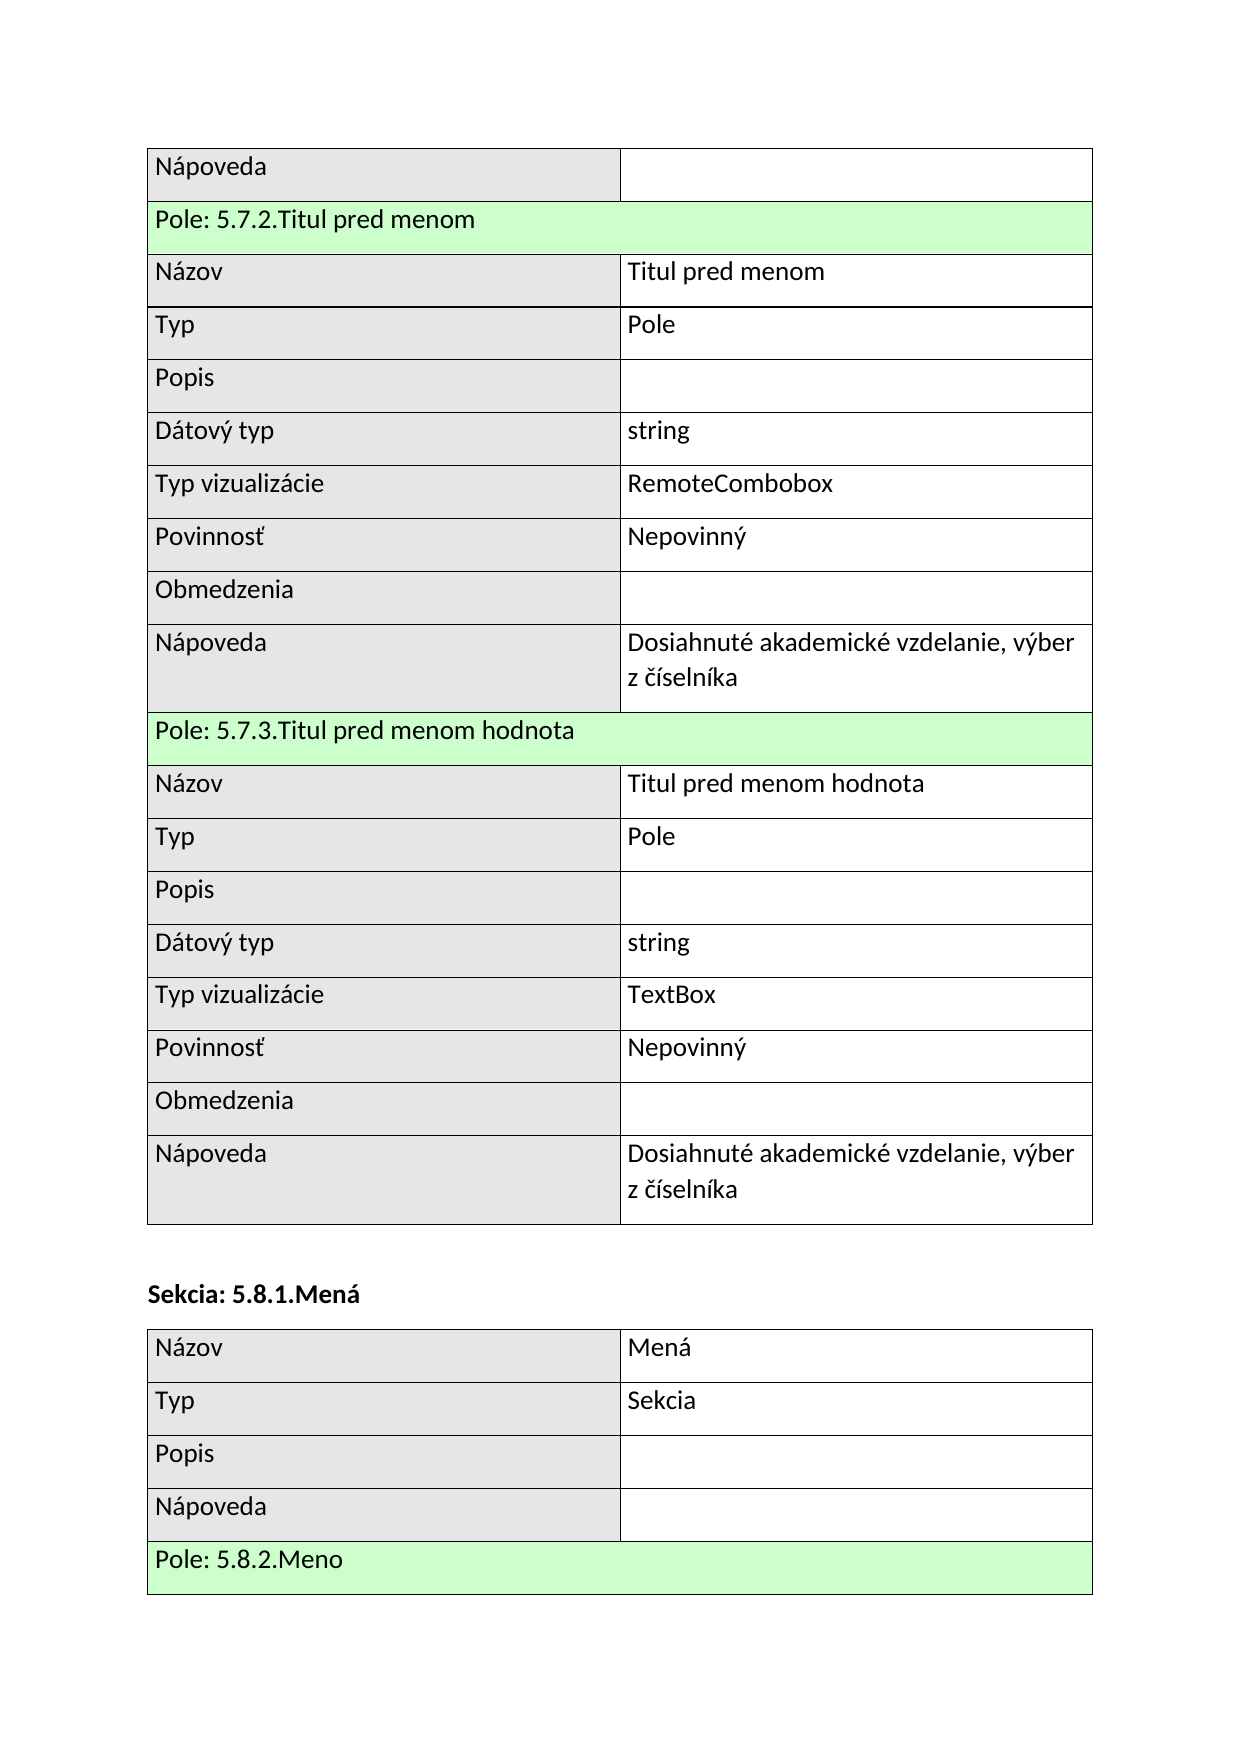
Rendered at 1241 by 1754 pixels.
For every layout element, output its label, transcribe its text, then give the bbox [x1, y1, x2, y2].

table_cell [621, 149, 1092, 201]
table_header Mená [621, 1330, 1092, 1382]
table_cell Dátový typ [148, 925, 620, 977]
table_cell Sekcia [621, 1383, 1092, 1435]
table_cell Dátový typ [148, 413, 620, 465]
table_cell Typ [148, 1383, 620, 1435]
table_cell Dosiahnuté akademické vzdelanie, výber z číselníka [621, 625, 1092, 712]
table_cell [621, 360, 1092, 412]
table_cell Nápoveda [148, 1136, 620, 1224]
table_cell Popis [148, 360, 620, 412]
table_cell [621, 872, 1092, 924]
table_cell Dosiahnuté akademické vzdelanie, výber z číselníka [621, 1136, 1092, 1224]
table_cell Obmedzenia [148, 1083, 620, 1135]
table_cell Pole: 5.7.2.Titul pred menom [148, 202, 1092, 253]
table_cell Pole [621, 308, 1092, 359]
table_cell TextBox [621, 978, 1092, 1029]
table_cell Popis [148, 872, 620, 924]
table_cell Typ vizualizácie [148, 466, 620, 518]
table_cell Nepovinný [621, 1031, 1092, 1082]
table_cell Nápoveda [148, 149, 620, 201]
table_cell Pole [621, 819, 1092, 871]
table_cell Typ vizualizácie [148, 978, 620, 1029]
table_cell string [621, 925, 1092, 977]
table_cell Názov [148, 766, 620, 818]
table_cell [621, 572, 1092, 624]
table_cell Názov [148, 255, 620, 306]
table_cell Titul pred menom hodnota [621, 766, 1092, 818]
table_cell Typ [148, 308, 620, 359]
table_cell Titul pred menom [621, 255, 1092, 306]
table_cell Popis [148, 1436, 620, 1488]
table_cell [621, 1436, 1092, 1488]
table_cell Povinnosť [148, 519, 620, 571]
table_cell Povinnosť [148, 1031, 620, 1082]
table_cell [621, 1489, 1092, 1541]
table_cell Typ [148, 819, 620, 871]
table_cell [621, 1083, 1092, 1135]
table_cell Nepovinný [621, 519, 1092, 571]
text Sekcia: 5.8.1.Mená [148, 1277, 1093, 1310]
table_cell Nápoveda [148, 625, 620, 712]
table_cell Obmedzenia [148, 572, 620, 624]
table_cell Nápoveda [148, 1489, 620, 1541]
table_header Názov [148, 1330, 620, 1382]
table_cell string [621, 413, 1092, 465]
table_cell RemoteCombobox [621, 466, 1092, 518]
table_cell Pole: 5.7.3.Titul pred menom hodnota [148, 713, 1092, 765]
table_cell Pole: 5.8.2.Meno [148, 1542, 1092, 1594]
